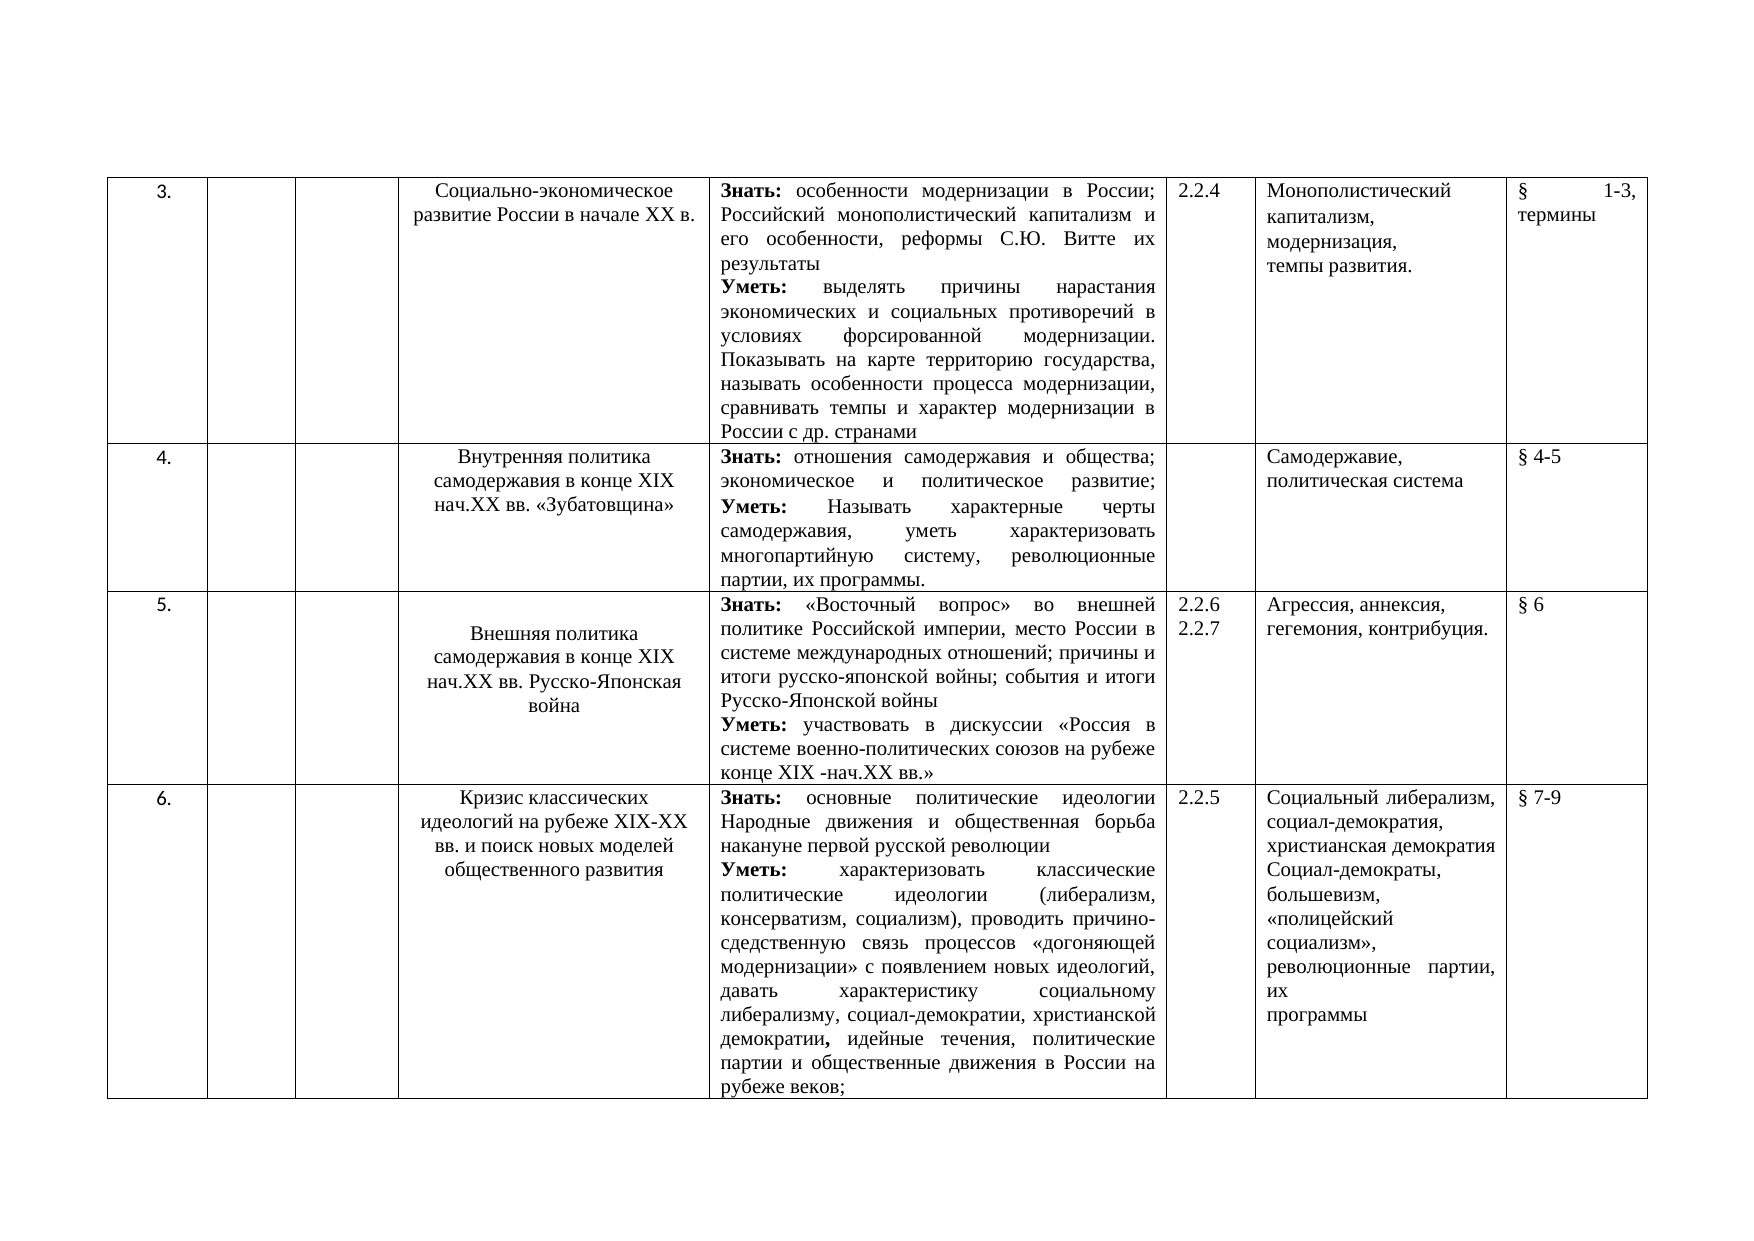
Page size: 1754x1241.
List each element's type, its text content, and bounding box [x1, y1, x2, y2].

table_cell [108, 592, 207, 784]
table_cell Знать: особенности модернизации в России; Российский монополистический капитализм и его особенности, реформы С.Ю. Витте их результаты Уметь: выделять причины нарастания экономических и социальных противоречий в условиях форсированной модернизации. Показывать на карте территорию государства, называть особенности процесса модернизации, сравнивать темпы и характер модернизации в России с др. странами [710, 178, 1166, 443]
table_cell [208, 178, 295, 443]
table_cell 2.2.5 [1167, 785, 1255, 1098]
table_cell § 6 [1507, 592, 1647, 784]
table_cell 2.2.6 2.2.7 [1167, 592, 1255, 784]
table_cell [208, 785, 295, 1098]
table_cell [296, 444, 398, 591]
table_cell [108, 444, 207, 591]
table_cell Знать: основные политические идеологии Народные движения и общественная борьба накануне первой русской революции Уметь: характеризовать классические политические идеологии (либерализм, консерватизм, социализм), проводить причино-сдедственную связь процессов «догоняющей модернизации» с появлением новых идеологий, давать характеристику социальному либерализму, социал-демократии, христианской демократии, идейные течения, политические партии и общественные движения в России на рубеже веков; [710, 785, 1166, 1098]
table_cell Кризис классических идеологий на рубеже XIX-XX вв. и поиск новых моделей общественного развития [399, 785, 709, 1098]
table_cell [108, 178, 207, 443]
table_cell § 1-3, термины [1507, 178, 1647, 443]
table_cell Знать: отношения самодержавия и общества; экономическое и политическое развитие; Уметь: Называть характерные черты самодержавия, уметь характеризовать многопартийную систему, революционные партии, их программы. [710, 444, 1166, 591]
table_cell [296, 592, 398, 784]
table_cell [296, 785, 398, 1098]
table_cell Внутренняя политика самодержавия в конце XIX нач.XX вв. «Зубатовщина» [399, 444, 709, 591]
table_cell [296, 178, 398, 443]
table_cell Знать: «Восточный вопрос» во внешней политике Российской империи, место России в системе международных отношений; причины и итоги русско-японской войны; события и итоги Русско-Японской войны Уметь: участвовать в дискуссии «Россия в системе военно-политических союзов на рубеже конце XIX -нач.XX вв.» [710, 592, 1166, 784]
table_cell § 4-5 [1507, 444, 1647, 591]
table_cell Внешняя политика самодержавия в конце XIX нач.XX вв. Русско-Японская война [399, 592, 709, 784]
table_cell Агрессия, аннексия, гегемония, контрибуция. [1256, 592, 1506, 784]
table_cell Социально-экономическое развитие России в начале XX в. [399, 178, 709, 443]
table_cell Монополистический капитализм, модернизация, темпы развития. [1256, 178, 1506, 443]
table_cell Социальный либерализм, социал-демократия, христианская демократия Социал-демократы, большевизм, «полицейский социализм», революционные партии, их программы [1256, 785, 1506, 1098]
table_cell 2.2.4 [1167, 178, 1255, 443]
table_cell [108, 785, 207, 1098]
table_cell [208, 592, 295, 784]
table_cell [1167, 444, 1255, 591]
table_cell Самодержавие, политическая система [1256, 444, 1506, 591]
table_cell § 7-9 [1507, 785, 1647, 1098]
table_cell [208, 444, 295, 591]
